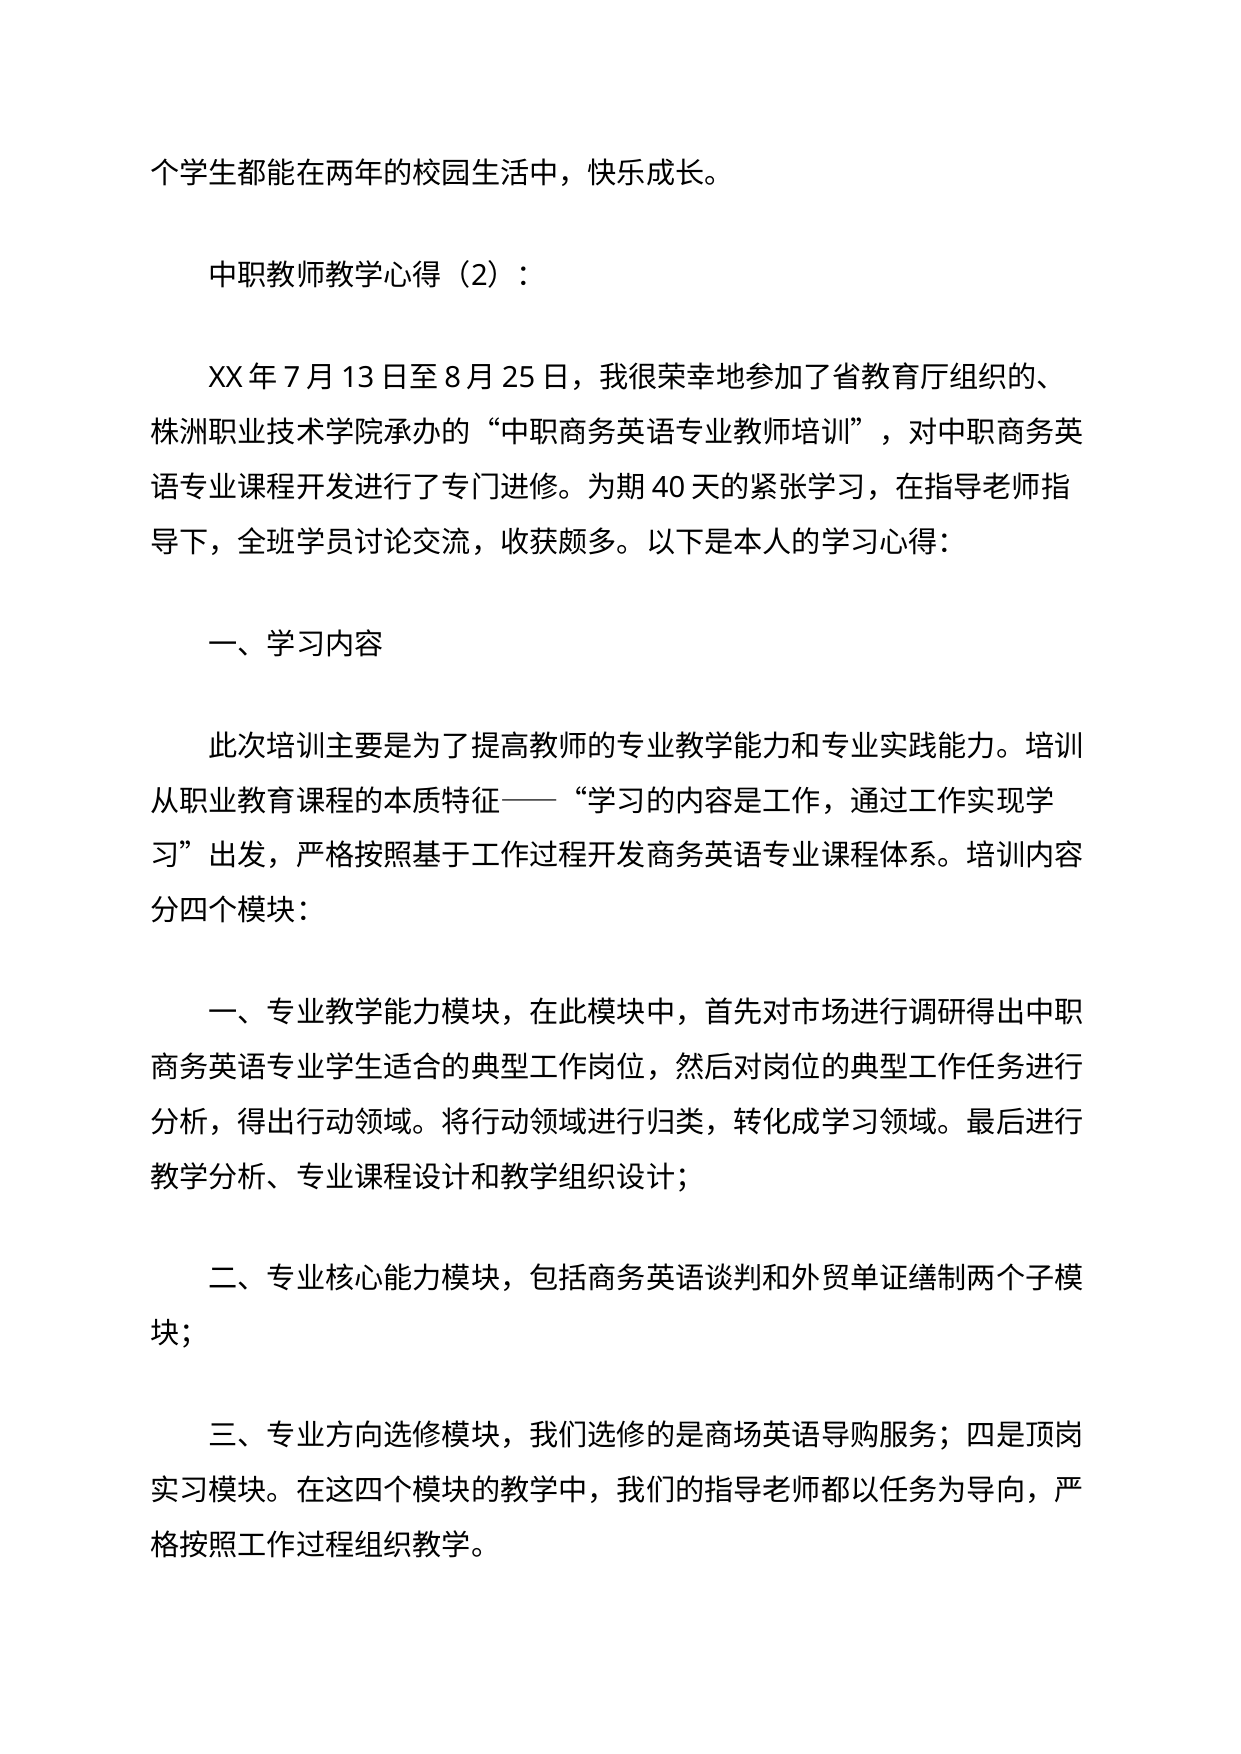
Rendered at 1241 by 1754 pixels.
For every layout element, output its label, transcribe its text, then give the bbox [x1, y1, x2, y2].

text 二、专业核心能力模块，包括商务英语谈判和外贸单证缮制两个子模块； [150, 1255, 1090, 1352]
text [150, 150, 1090, 192]
text 中职教师教学心得（2）： [150, 252, 1090, 294]
text 一、专业教学能力模块，在此模块中，首先对市场进行调研得出中职商务英语专业学生适合的典型工作岗位，然后对岗位的典型工作任务进行分析，得出行动领域。将行动领域进行归类，转化成学习领域。最后进行教学分析、专业课程设计和教学组织设计； [150, 989, 1090, 1196]
text 此次培训主要是为了提高教师的专业教学能力和专业实践能力。培训从职业教育课程的本质特征——“学习的内容是工作，通过工作实现学习”出发，严格按照基于工作过程开发商务英语专业课程体系。培训内容分四个模块： [150, 722, 1090, 929]
text 一、学习内容 [150, 620, 1090, 663]
text XX年7月13日至8月25日，我很荣幸地参加了省教育厅组织的、株洲职业技术学院承办的“中职商务英语专业教师培训”，对中职商务英语专业课程开发进行了专门进修。为期40天的紧张学习，在指导老师指导下，全班学员讨论交流，收获颇多。以下是本人的学习心得： [150, 354, 1090, 561]
text 三、专业方向选修模块，我们选修的是商场英语导购服务；四是顶岗实习模块。在这四个模块的教学中，我们的指导老师都以任务为导向，严格按照工作过程组织教学。 [150, 1412, 1090, 1564]
